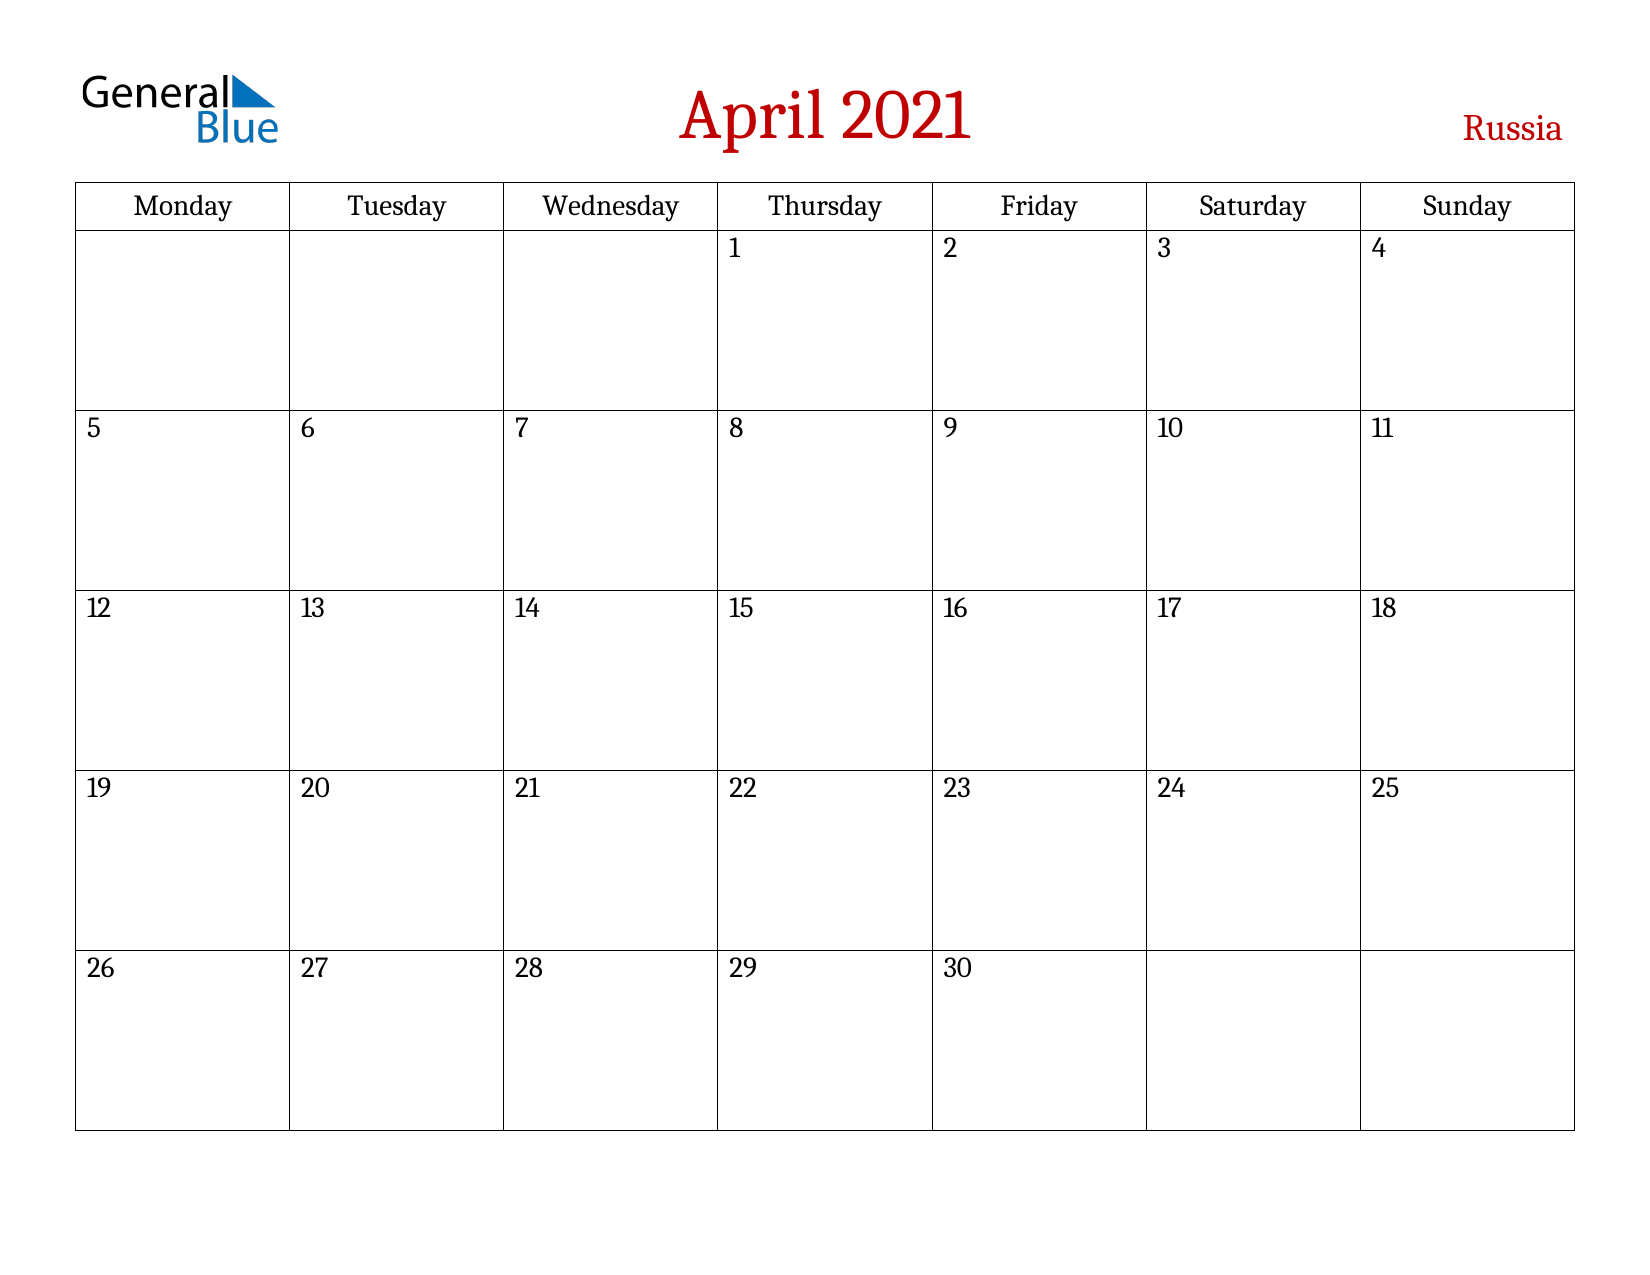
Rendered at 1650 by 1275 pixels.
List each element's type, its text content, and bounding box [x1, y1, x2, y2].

table_cell 2 [933, 231, 1146, 264]
table_cell [1361, 951, 1574, 985]
table_cell [933, 985, 1146, 1130]
table_cell [76, 231, 289, 264]
table_cell 1 [718, 231, 932, 264]
table_cell [76, 265, 289, 410]
table_cell [1361, 265, 1574, 410]
table_cell Friday [933, 183, 1146, 230]
table_cell 21 [504, 771, 717, 805]
table_cell [504, 445, 717, 590]
table_cell [933, 805, 1146, 950]
table_cell 25 [1361, 771, 1574, 805]
table_cell 9 [933, 411, 1146, 444]
table_cell Thursday [718, 183, 932, 230]
table_cell [290, 445, 503, 590]
table_cell [933, 265, 1146, 410]
table_cell [1361, 625, 1574, 770]
table_cell Wednesday [504, 183, 717, 230]
table_cell 26 [76, 951, 289, 985]
table_cell [504, 231, 717, 264]
table_cell 6 [290, 411, 503, 444]
table_cell 14 [504, 591, 717, 625]
table_cell 30 [933, 951, 1146, 985]
table_cell [933, 625, 1146, 770]
table_cell [290, 805, 503, 950]
table_cell 8 [718, 411, 932, 444]
table_header [76, 75, 503, 182]
table_cell [1147, 805, 1360, 950]
table_cell 5 [76, 411, 289, 444]
table_cell 18 [1361, 591, 1574, 625]
table_cell [1147, 951, 1360, 985]
table_cell [718, 445, 932, 590]
table_cell 13 [290, 591, 503, 625]
table_header April 2021 [504, 75, 1146, 182]
table_cell Saturday [1147, 183, 1360, 230]
table_cell Monday [76, 183, 289, 230]
table_cell [504, 805, 717, 950]
table_cell [504, 625, 717, 770]
table_cell [76, 985, 289, 1130]
table_cell [76, 445, 289, 590]
table_cell 24 [1147, 771, 1360, 805]
table_cell 4 [1361, 231, 1574, 264]
table_cell 11 [1361, 411, 1574, 444]
table_cell [1361, 805, 1574, 950]
table_cell [1147, 625, 1360, 770]
table_cell 17 [1147, 591, 1360, 625]
table_cell 27 [290, 951, 503, 985]
table_cell [290, 265, 503, 410]
table_header Russia [1146, 75, 1574, 182]
table_cell [76, 805, 289, 950]
table_cell 15 [718, 591, 932, 625]
picture [82, 75, 278, 143]
table_cell 22 [718, 771, 932, 805]
table_cell [718, 985, 932, 1130]
table_cell [1361, 985, 1574, 1130]
table_cell [718, 805, 932, 950]
table_cell [1147, 985, 1360, 1130]
table_cell 23 [933, 771, 1146, 805]
table_cell 7 [504, 411, 717, 444]
table_cell [1147, 445, 1360, 590]
table_cell [504, 265, 717, 410]
table_cell [290, 231, 503, 264]
table_cell [290, 985, 503, 1130]
table_cell [1147, 265, 1360, 410]
table_cell [1361, 445, 1574, 590]
table_cell [718, 625, 932, 770]
table_cell 16 [933, 591, 1146, 625]
table_cell 12 [76, 591, 289, 625]
table_cell 3 [1147, 231, 1360, 264]
table_cell [933, 445, 1146, 590]
table_cell [290, 625, 503, 770]
table_cell Tuesday [290, 183, 503, 230]
table_cell 10 [1147, 411, 1360, 444]
table_cell 28 [504, 951, 717, 985]
table_cell Sunday [1361, 183, 1574, 230]
table_cell 20 [290, 771, 503, 805]
table_cell 19 [76, 771, 289, 805]
table_cell 29 [718, 951, 932, 985]
table_cell [504, 985, 717, 1130]
table_cell [76, 625, 289, 770]
table_cell [718, 265, 932, 410]
